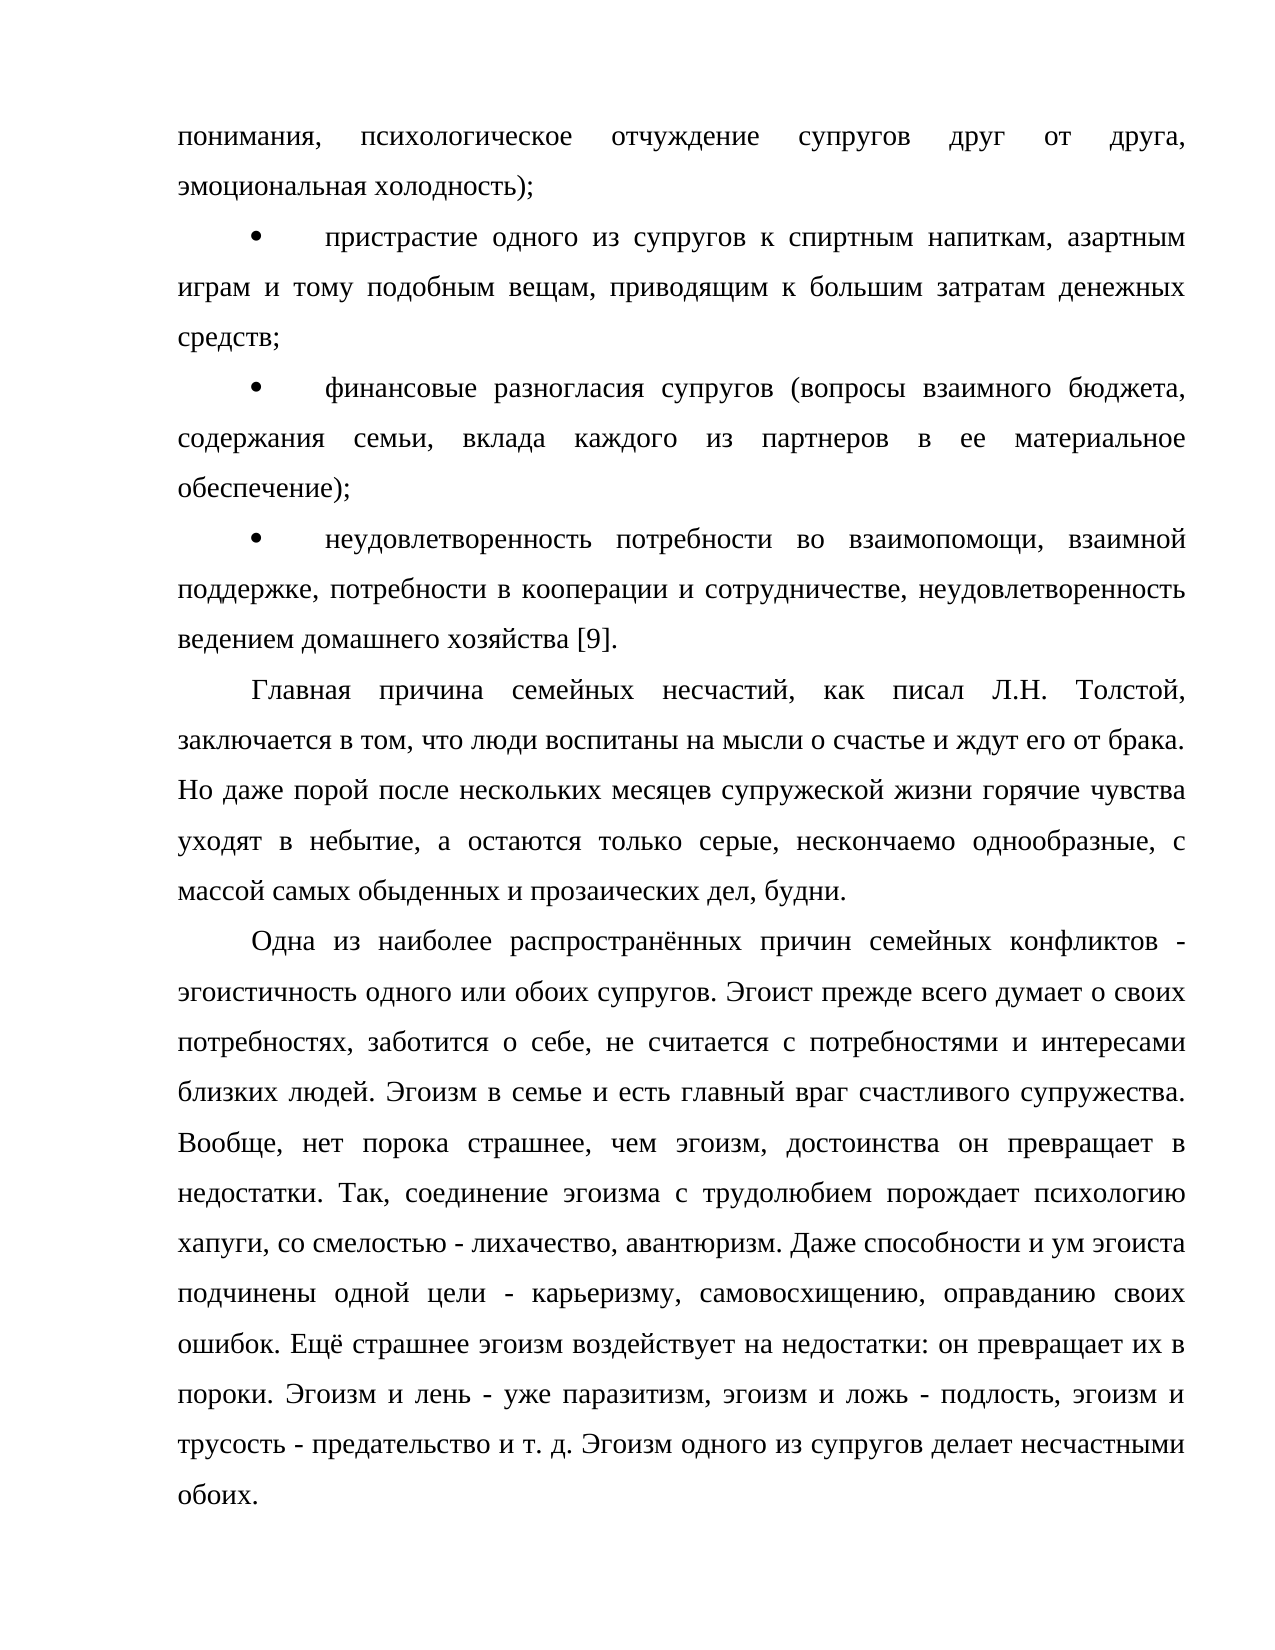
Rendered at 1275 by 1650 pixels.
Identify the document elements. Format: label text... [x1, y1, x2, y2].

text  пристрастие одного из супругов к спиртным напиткам, азартным играм и тому подобным вещам, приводящим к большим затратам денежных средств; [177, 219, 1186, 353]
text  финансовые разногласия супругов (вопросы взаимного бюджета, содержания семьи, вклада каждого из партнеров в ее материальное обеспечение); [177, 370, 1186, 504]
text Главная причина семейных несчастий, как писал Л.Н. Толстой, заключается в том, что люди воспитаны на мысли о счастье и ждут его от брака. Но даже порой после нескольких месяцев супружеской жизни горячие чувства уходят в небытие, а остаются только серые, нескончаемо однообразные, с массой самых обыденных и прозаических дел, будни. [177, 672, 1186, 907]
text Одна из наиболее распространённых причин семейных конфликтов - эгоистичность одного или обоих супругов. Эгоист прежде всего думает о своих потребностях, заботится о себе, не считается с потребностями и интересами близких людей. Эгоизм в семье и есть главный враг счастливого супружества. Вообще, нет порока страшнее, чем эгоизм, достоинства он превращает в недостатки. Так, соединение эгоизма с трудолюбием порождает психологию хапуги, со смелостью - лихачество, авантюризм. Даже способности и ум эгоиста подчинены одной цели - карьеризму, самовосхищению, оправданию своих ошибок. Ещё страшнее эгоизм воздействует на недостатки: он превращает их в пороки. Эгоизм и лень - уже паразитизм, эгоизм и ложь - подлость, эгоизм и трусость - предательство и т. д. Эгоизм одного из супругов делает несчастными обоих. [177, 923, 1186, 1510]
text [177, 118, 1186, 202]
text  неудовлетворенность потребности во взаимопомощи, взаимной поддержке, потребности в кооперации и сотрудничестве, неудовлетворенность ведением домашнего хозяйства [9]. [177, 521, 1186, 655]
